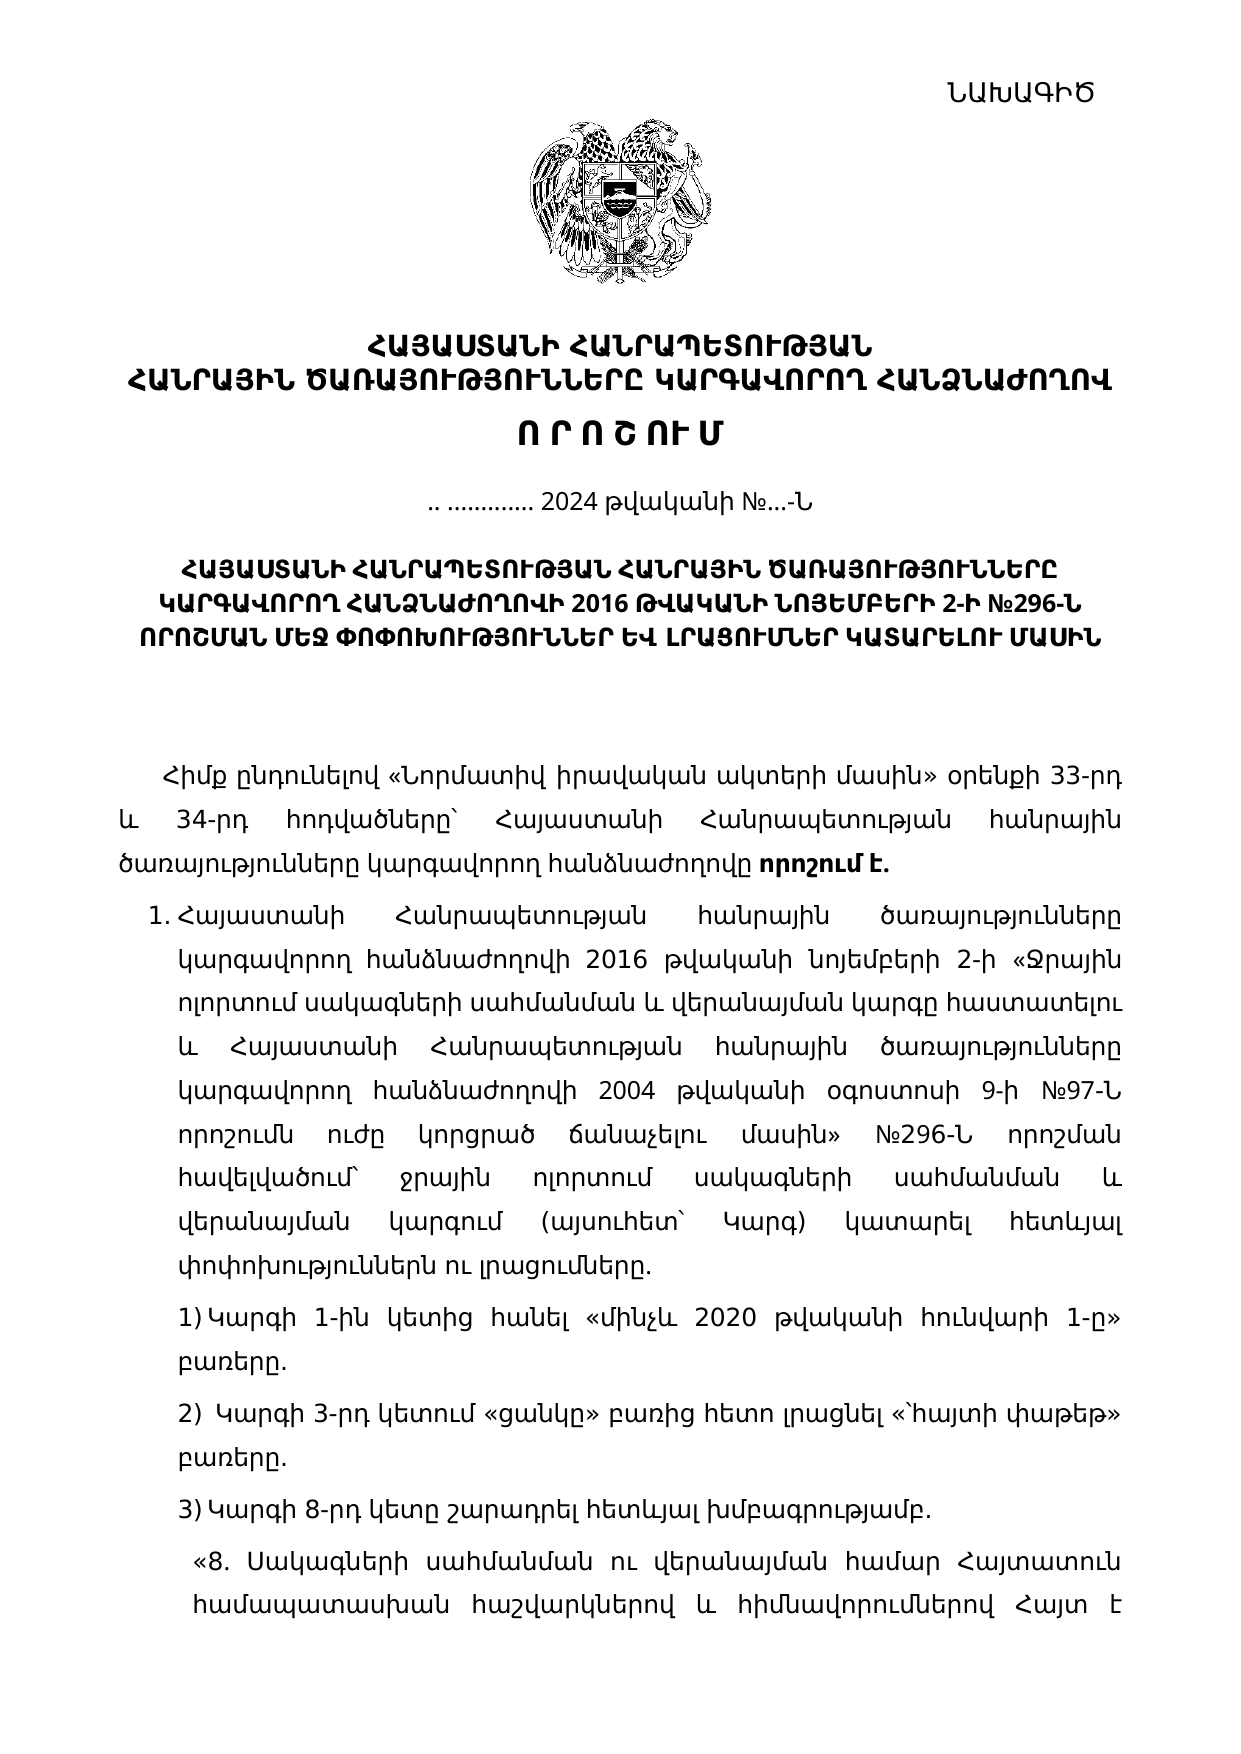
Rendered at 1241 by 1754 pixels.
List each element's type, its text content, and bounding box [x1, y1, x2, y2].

text ՀԱՅԱՍՏԱՆԻ ՀԱՆՐԱՊԵՏՈՒԹՅԱՆ ՀԱՆՐԱՅԻՆ ԾԱՌԱՅՈՒԹՅՈՒՆՆԵՐԸ ԿԱՐԳԱՎՈՐՈՂ ՀԱՆՁՆԱԺՈՂՈՎԻ 2016 ԹՎԱԿԱՆԻ ՆՈՅԵՄԲԵՐԻ 2-Ի №296-Ն ՈՐՈՇՄԱՆ ՄԵՋ ՓՈՓՈԽՈՒԹՅՈՒՆՆԵՐ ԵՎ ԼՐԱՑՈՒՄՆԵՐ ԿԱՏԱՐԵԼՈՒ ՄԱՍԻՆ [118, 552, 1122, 654]
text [192, 1535, 1122, 1623]
list Կարգի 1-ին կետից հանել «մինչև 2020 թվականի հունվարի 1-ը» բառերը. [177, 1291, 1122, 1379]
text Ո Ր Ո Շ ՈՒ Մ [118, 410, 1122, 455]
list Կարգի 3-րդ կետում «ցանկը» բառից հետո լրացնել «՝հայտի փաթեթ» բառերը. [177, 1387, 1122, 1475]
text ՀԱՅԱՍՏԱՆԻ ՀԱՆՐԱՊԵՏՈՒԹՅԱՆ ՀԱՆՐԱՅԻՆ ԾԱՌԱՅՈՒԹՅՈՒՆՆԵՐԸ ԿԱՐԳԱՎՈՐՈՂ ՀԱՆՁՆԱԺՈՂՈՎ [118, 329, 1122, 397]
text Հիմք ընդունելով «Նորմատիվ իրավական ակտերի մասին» օրենքի 33-րդ և 34-րդ հոդվածները՝ Հայաստանի Հանրապետության հանրային ծառայությունները կարգավորող հանձնաժողովը որոշում է. [118, 750, 1122, 881]
list Կարգի 8-րդ կետը շարադրել հետևյալ խմբագրությամբ. [177, 1483, 1122, 1527]
text .. ............. 2024 թվականի №...-Ն [118, 484, 1122, 518]
list Հայաստանի Հանրապետության հանրային ծառայությունները կարգավորող հանձնաժողովի 2016 թվականի նոյեմբերի 2-ի «Ջրային ոլորտում սակագների սահմանման և վերանայման կարգը հաստատելու և Հայաստանի Հանրապետության հանրային ծառայությունները կարգավորող հանձնաժողովի 2004 թվականի օգոստոսի 9-ի №97-Ն որոշումն ուժը կորցրած ճանաչելու մասին» №296-Ն որոշման հավելվածում՝ ջրային ոլորտում սակագների սահմանման և վերանայման կարգում (այսուհետ՝ Կարգ) կատարել հետևյալ փոփոխություններն ու լրացումները. [148, 889, 1122, 1283]
